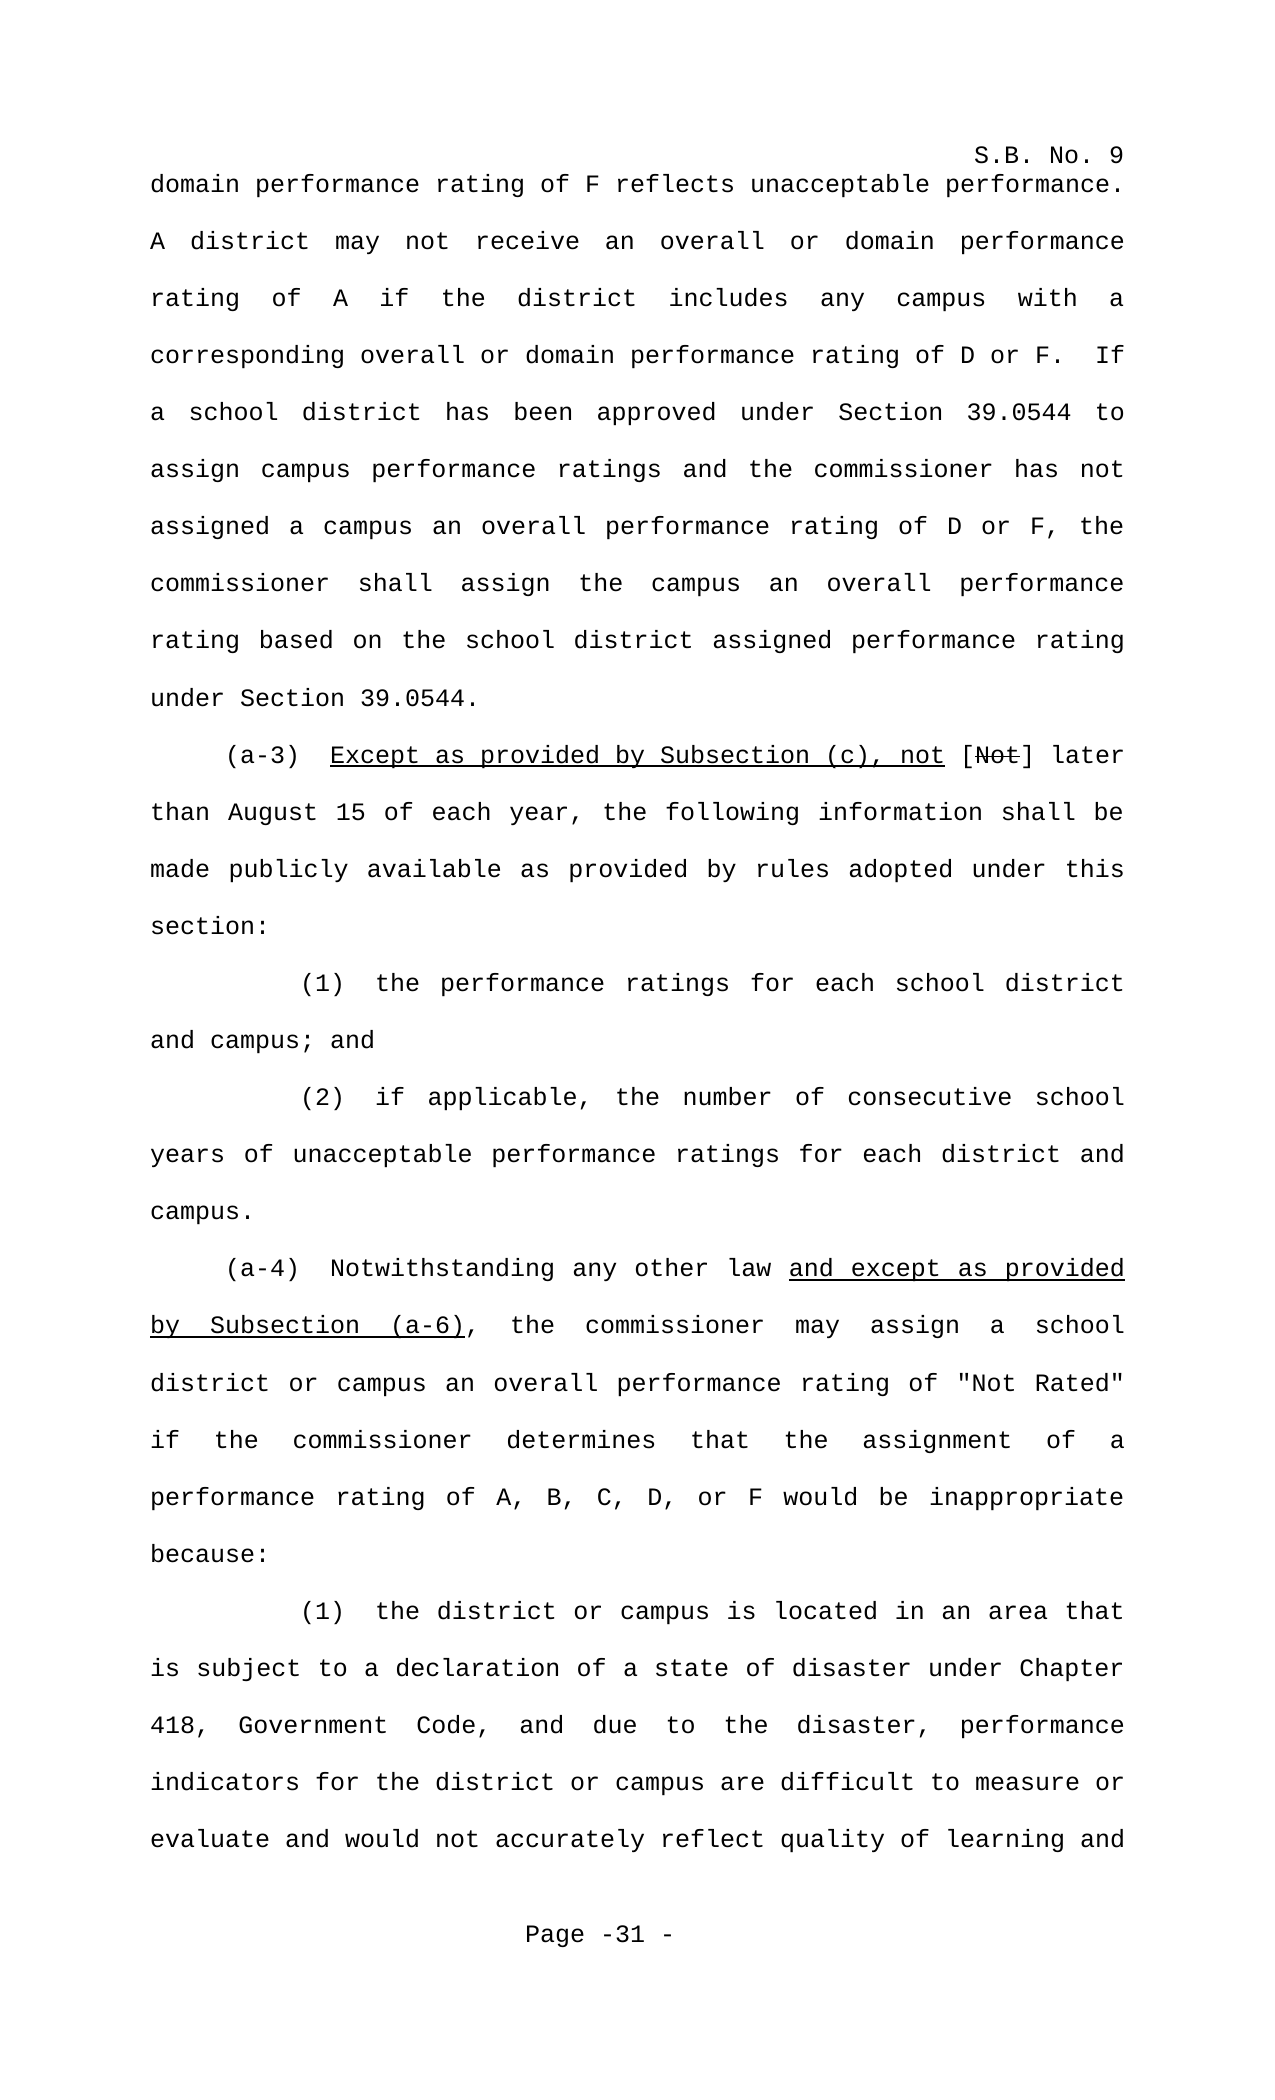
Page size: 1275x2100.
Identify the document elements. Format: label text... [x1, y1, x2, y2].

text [150, 1598, 1125, 1855]
text (2) if applicable, the number of consecutive school years of unacceptable performance ratings for each district and campus. [150, 1084, 1125, 1227]
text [150, 171, 1125, 713]
text (1) the performance ratings for each school district and campus; and [150, 970, 1125, 1056]
text (a-4) Notwithstanding any other law and except as provided by Subsection (a-6), the commissioner may assign a school district or campus an overall performance rating of "Not Rated" if the commissioner determines that the assignment of a performance rating of A, B, C, D, or F would be inappropriate because: [150, 1256, 1125, 1570]
text (a-3) Except as provided by Subsection (c), not [Not] later than August 15 of each year, the following information shall be made publicly available as provided by rules adopted under this section: [150, 742, 1125, 942]
